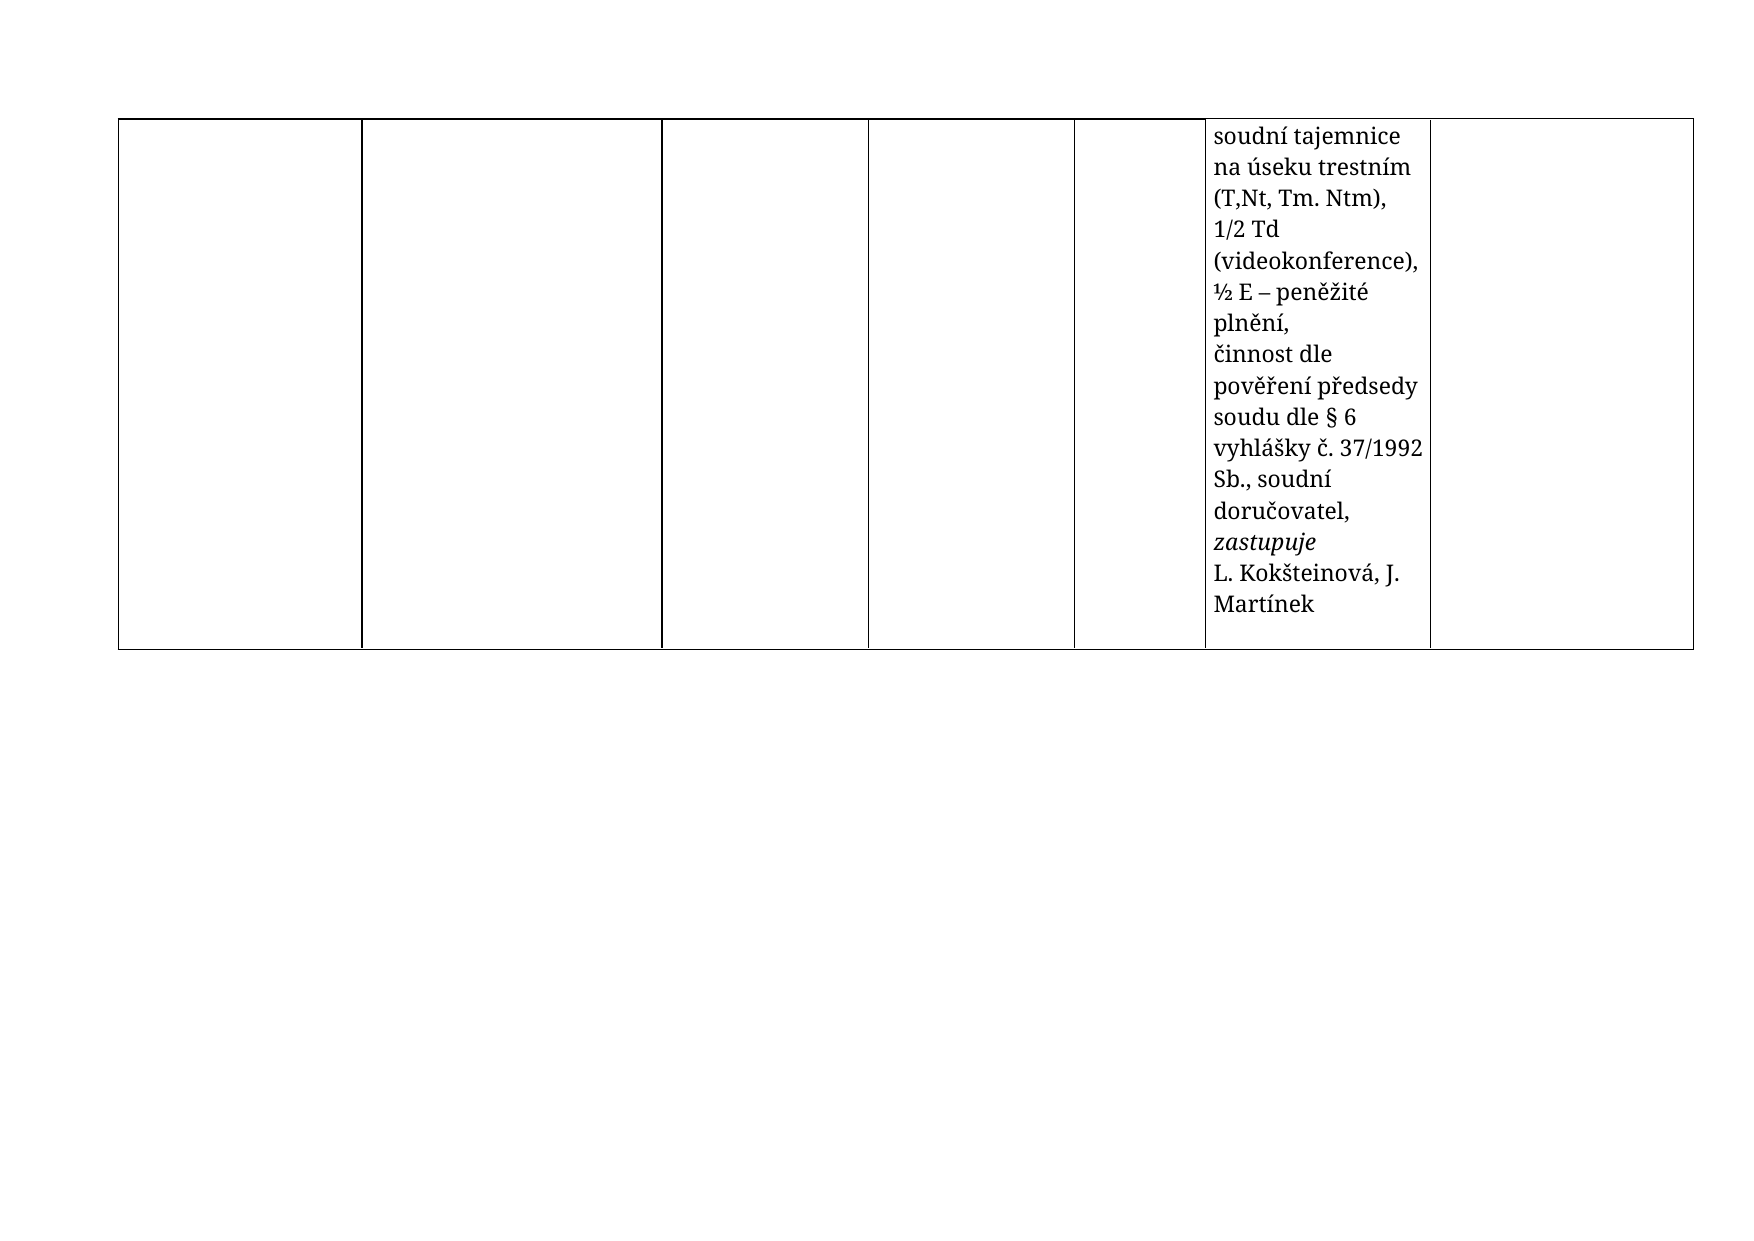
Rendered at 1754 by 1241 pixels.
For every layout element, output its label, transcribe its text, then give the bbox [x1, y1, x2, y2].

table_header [663, 120, 868, 648]
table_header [869, 120, 1074, 648]
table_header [1431, 119, 1693, 648]
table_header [1206, 119, 1430, 648]
table_header [1075, 120, 1205, 648]
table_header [363, 120, 661, 648]
table_header 5 [119, 120, 361, 648]
